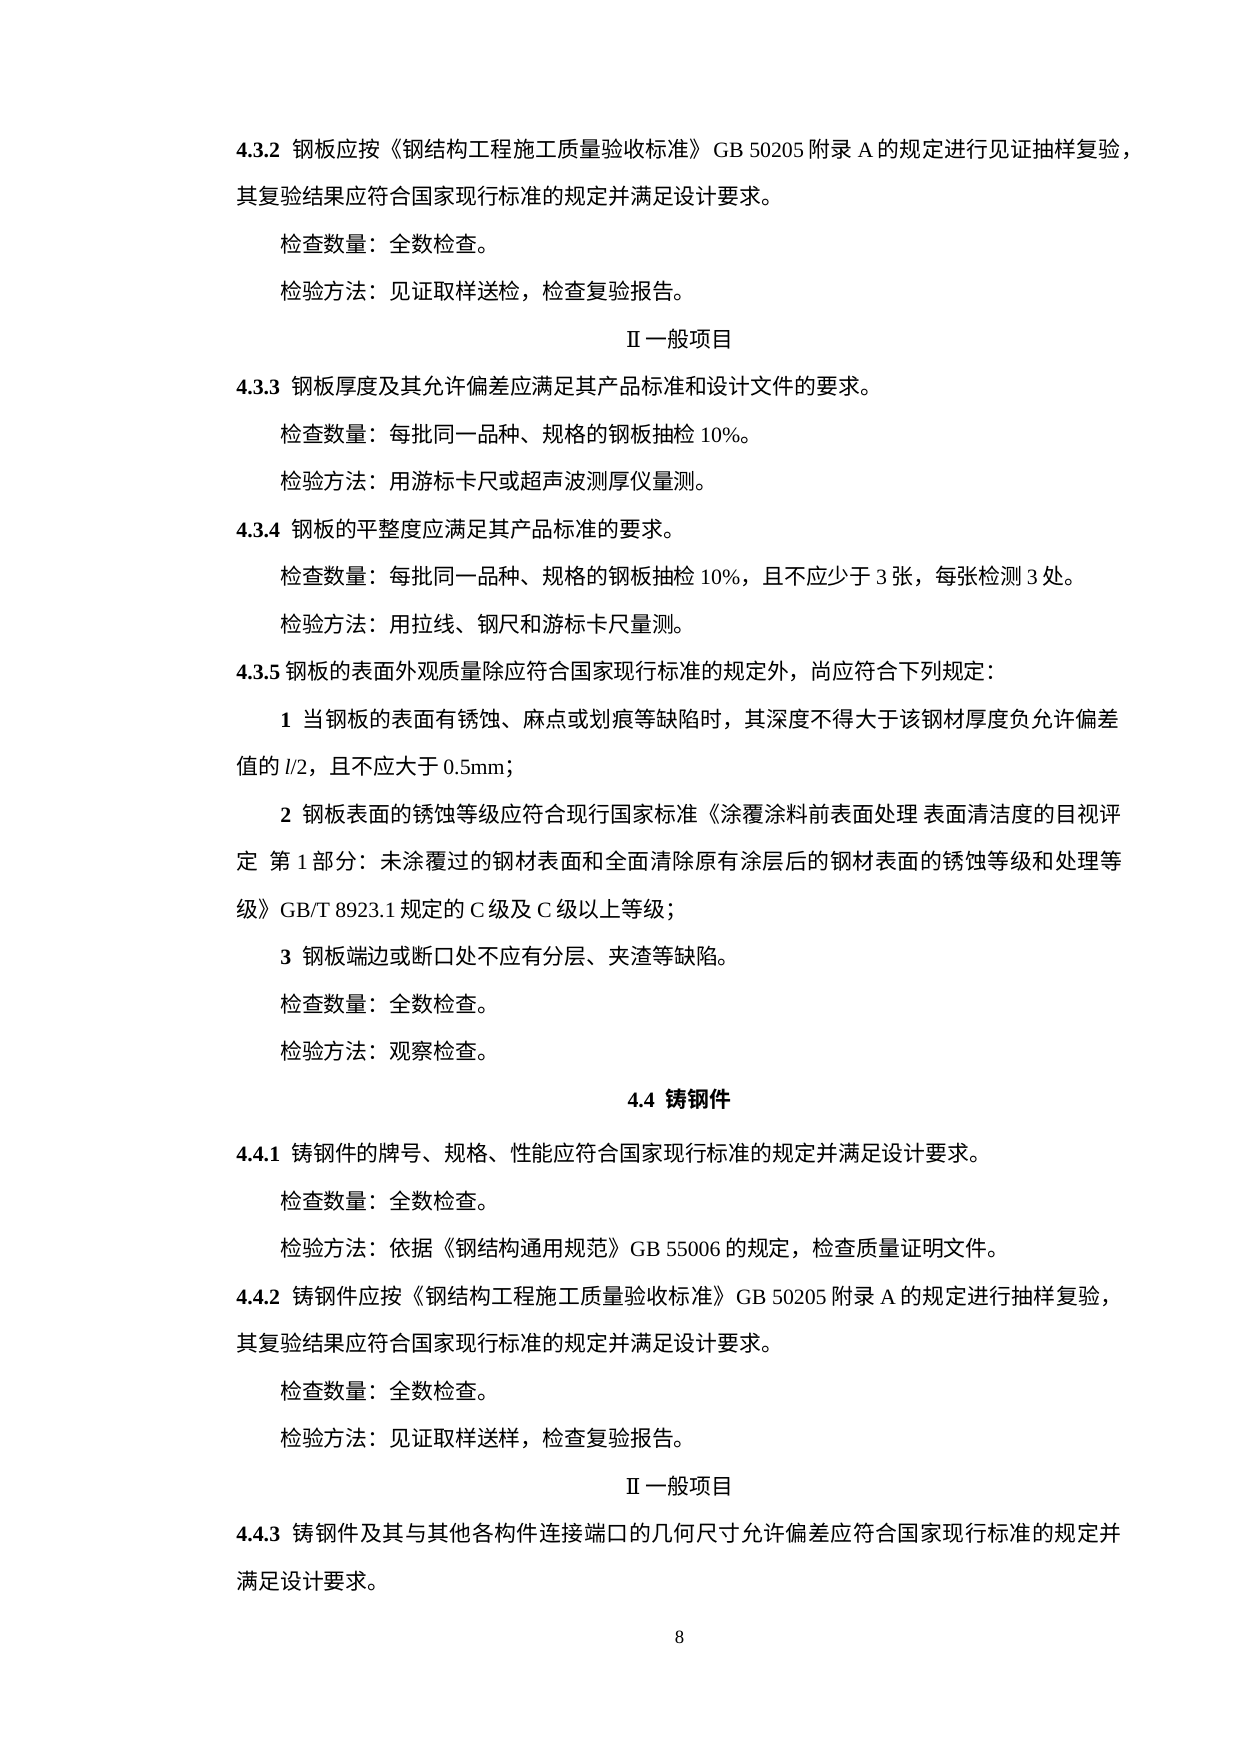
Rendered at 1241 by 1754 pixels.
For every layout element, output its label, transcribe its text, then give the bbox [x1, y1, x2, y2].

text 3 钢板端边或断口处不应有分层、夹渣等缺陷。 [236, 939, 1122, 971]
subtitle 4.4 铸钢件 [236, 1082, 1122, 1113]
text 4.4.2 铸钢件应按《钢结构工程施工质量验收标准》GB 50205附录A的规定进行抽样复验，其复验结果应符合国家现行标准的规定并满足设计要求。 [236, 1279, 1122, 1358]
text 检验方法：依据《钢结构通用规范》GB 55006的规定，检查质量证明文件。 [236, 1231, 1122, 1263]
text 检验方法：观察检查。 [236, 1034, 1122, 1066]
text 检查数量：每批同一品种、规格的钢板抽检10%，且不应少于3张，每张检测3处。 [236, 559, 1122, 591]
text 4.4.1 铸钢件的牌号、规格、性能应符合国家现行标准的规定并满足设计要求。 [236, 1136, 1122, 1168]
text 检查数量：全数检查。 [236, 987, 1122, 1018]
text 检验方法：见证取样送检，检查复验报告。 [236, 274, 1122, 306]
text 检验方法：见证取样送样，检查复验报告。 [236, 1421, 1122, 1453]
text 检查数量：全数检查。 [236, 1184, 1122, 1215]
text 4.3.2 钢板应按《钢结构工程施工质量验收标准》GB 50205附录A的规定进行见证抽样复验，其复验结果应符合国家现行标准的规定并满足设计要求。 [236, 132, 1122, 211]
text 2 钢板表面的锈蚀等级应符合现行国家标准《涂覆涂料前表面处理 表面清洁度的目视评定 第1部分：未涂覆过的钢材表面和全面清除原有涂层后的钢材表面的锈蚀等级和处理等级》GB/T 8923.1规定的C级及C级以上等级； [236, 797, 1122, 923]
text Ⅱ一般项目 [236, 322, 1122, 353]
text 检查数量：全数检查。 [236, 1374, 1122, 1405]
text 4.3.5 钢板的表面外观质量除应符合国家现行标准的规定外，尚应符合下列规定： [236, 654, 1122, 686]
text 1 当钢板的表面有锈蚀、麻点或划痕等缺陷时，其深度不得大于该钢材厚度负允许偏差值的l/2，且不应大于0.5mm； [236, 702, 1122, 781]
text 4.4.3 铸钢件及其与其他各构件连接端口的几何尺寸允许偏差应符合国家现行标准的规定并满足设计要求。 [236, 1516, 1122, 1595]
text Ⅱ 一般项目 [236, 1469, 1122, 1500]
text 检验方法：用游标卡尺或超声波测厚仪量测。 [236, 464, 1122, 496]
text 4.3.4 钢板的平整度应满足其产品标准的要求。 [236, 512, 1122, 543]
text 检查数量：每批同一品种、规格的钢板抽检10%。 [236, 417, 1122, 448]
text 检查数量：全数检查。 [236, 227, 1122, 258]
text 检验方法：用拉线、钢尺和游标卡尺量测。 [236, 607, 1122, 638]
text 4.3.3 钢板厚度及其允许偏差应满足其产品标准和设计文件的要求。 [236, 369, 1122, 401]
